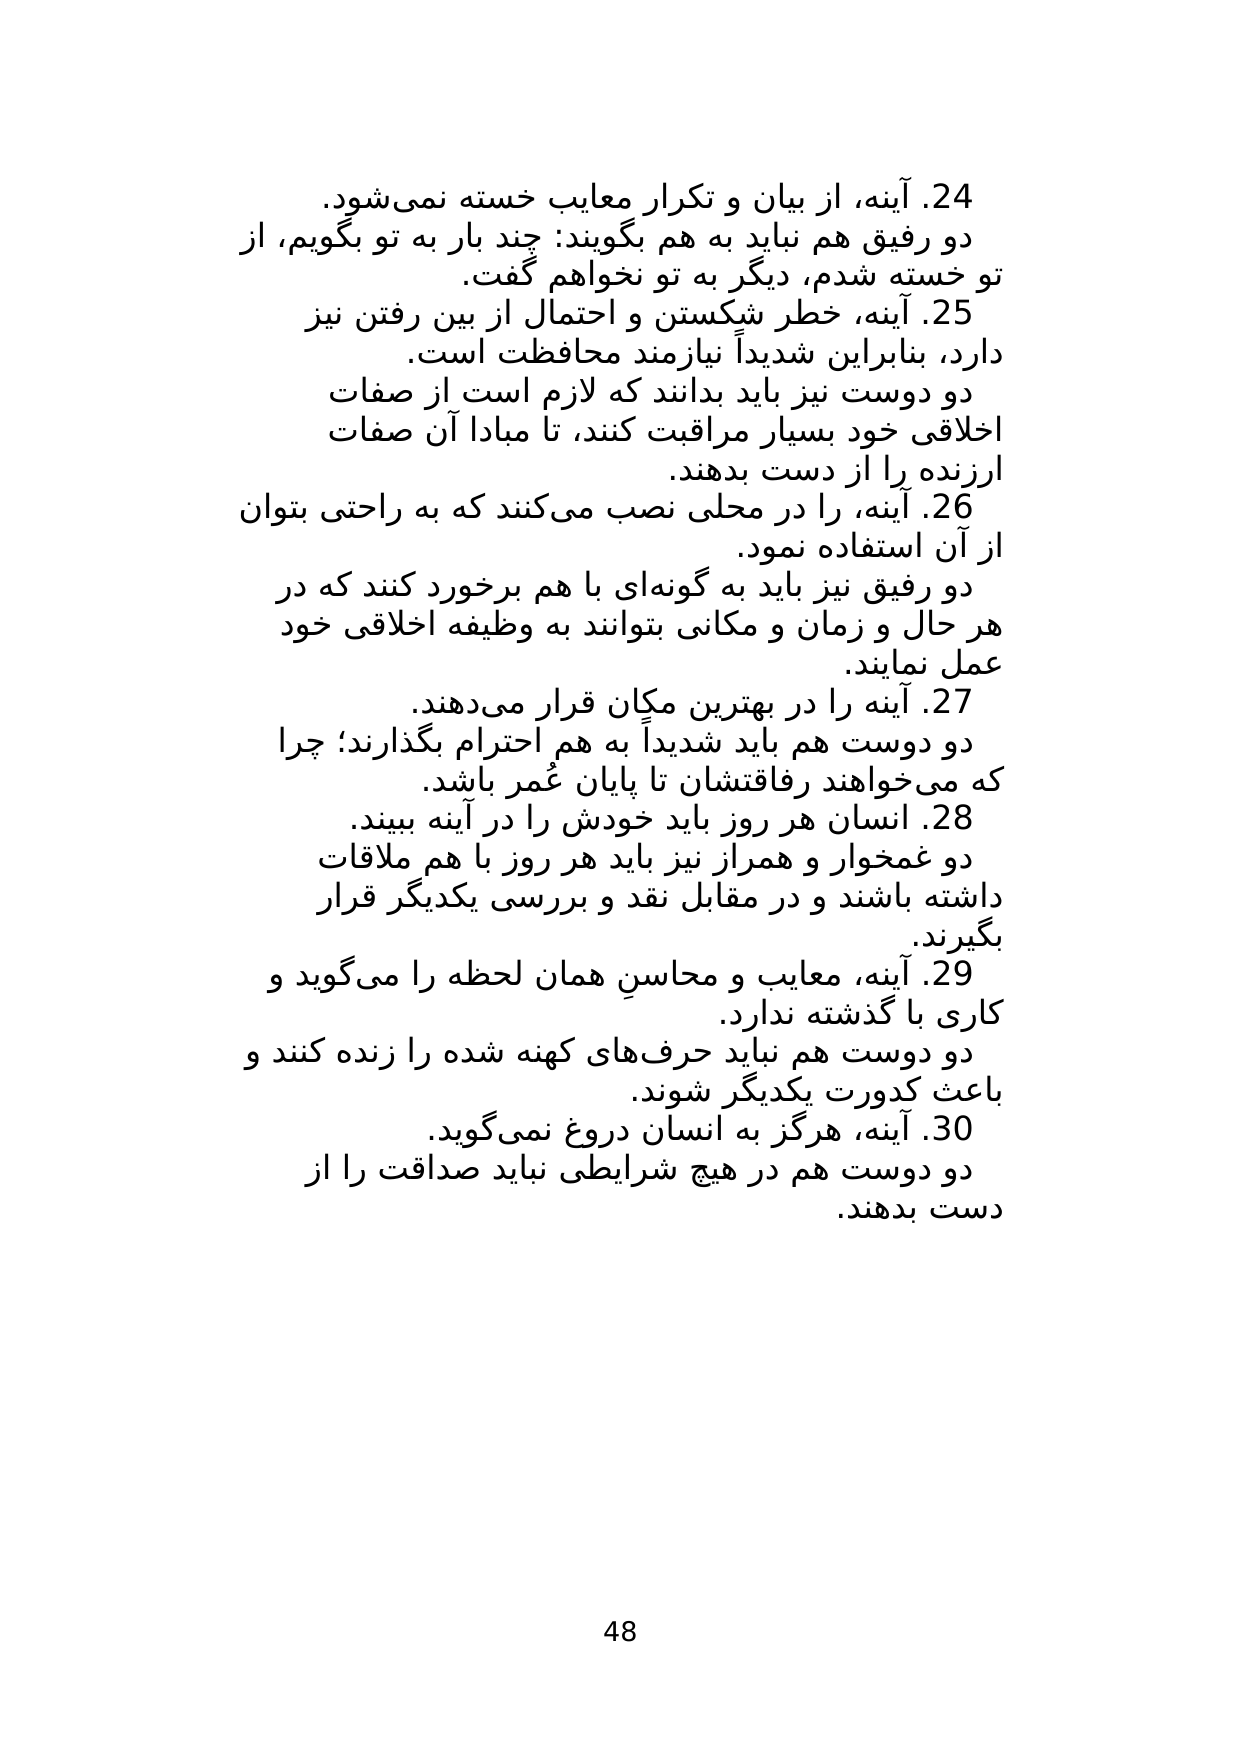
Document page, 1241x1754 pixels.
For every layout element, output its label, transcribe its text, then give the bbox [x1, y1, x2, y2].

text دو رفیق نیز باید به گونه‌ای با هم برخورد کنند که در هر حال و زمان و مکانی بتوانند به وظیفه اخلاقی خود عمل نمایند. [236, 566, 1004, 682]
text دو دوست هم باید شدیداً به هم احترام بگذارند؛ چرا که می‌خواهند رفاقتشان تا پایان عُمر باشد. [236, 721, 1004, 799]
text دو دوست هم در هیچ شرایطی نباید صداقت را از دست بدهند. [236, 1148, 1004, 1226]
text دو دوست نیز باید بدانند که لازم است از صفات اخلاقی خود بسیار مراقبت کنند، تا مبادا آن صفات ارزنده را از دست بدهند. [236, 371, 1004, 488]
text 29. آینه، معایب و محاسنِ همان لحظه را می‌گوید و کاری با گذشته ندارد. [236, 954, 1004, 1032]
text 30. آینه، هرگز به انسان دروغ نمی‌گوید. [236, 1110, 1004, 1148]
text 27. آینه را در بهترین مکان قرار می‌دهند. [236, 682, 1004, 721]
text 25. آینه، خطر شکستن و احتمال از بین رفتن نیز دارد، بنابراین شدیداً نیازمند محافظت است. [236, 294, 1004, 371]
text دو دوست هم نباید حرف‌های کهنه شده را زنده کنند و باعث کدورت یکدیگر شوند. [236, 1032, 1004, 1110]
text 24. آینه، از بیان و تکرار معایب خسته نمی‌شود. [236, 177, 1004, 216]
text دو غمخوار و همراز نیز باید هر روز با هم ملاقات داشته باشند و در مقابل نقد و بررسی یکدیگر قرار بگیرند. [236, 838, 1004, 954]
text دو رفیق هم نباید به هم بگویند: چند بار به تو بگویم، از تو خسته شدم، دیگر به تو نخواهم گفت. [236, 216, 1004, 294]
text 28. انسان هر روز باید خودش را در آینه ببیند. [236, 799, 1004, 838]
text 26. آینه، را در محلی نصب می‌کنند که به راحتی بتوان از آن استفاده نمود. [236, 488, 1004, 566]
